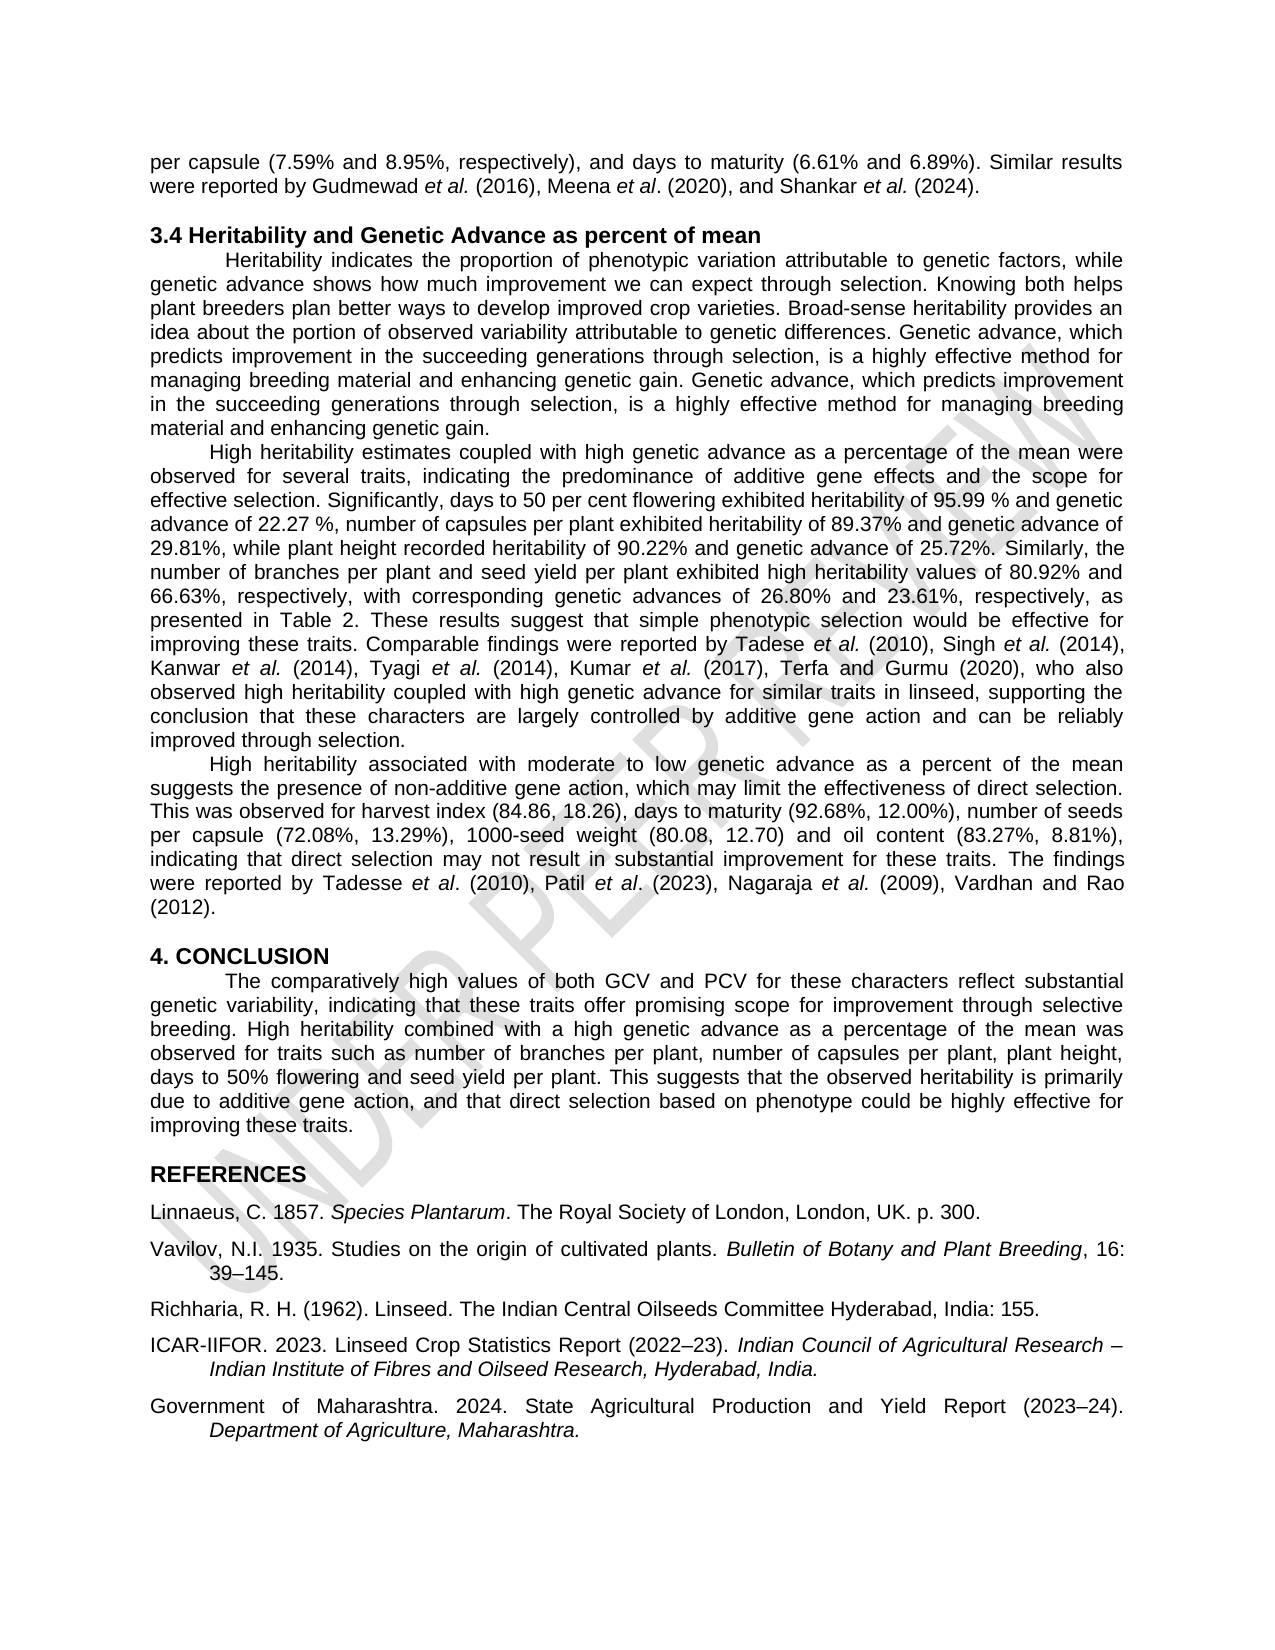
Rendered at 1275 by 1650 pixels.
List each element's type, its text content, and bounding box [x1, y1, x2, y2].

text 4. Conclusion [150, 943, 1125, 969]
text Government of Maharashtra. 2024. State Agricultural Production and Yield Report (2023–24). Department of Agriculture, Maharashtra. [150, 1394, 1125, 1442]
text 3.4 Heritability and Genetic Advance as percent of mean [150, 222, 1125, 248]
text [150, 150, 1125, 198]
text Vavilov, N.I. 1935. Studies on the origin of cultivated plants. Bulletin of Botany and Plant Breeding, 16: 39–145. [150, 1236, 1125, 1284]
text Heritability indicates the proportion of phenotypic variation attributable to genetic factors, while genetic advance shows how much improvement we can expect through selection. Knowing both helps plant breeders plan better ways to develop improved crop varieties. Broad-sense heritability provides an idea about the portion of observed variability attributable to genetic differences. Genetic advance, which predicts improvement in the succeeding generations through selection, is a highly effective method for managing breeding material and enhancing genetic gain. Genetic advance, which predicts improvement in the succeeding generations through selection, is a highly effective method for managing breeding material and enhancing genetic gain. [150, 248, 1125, 440]
text ICAR-IIFOR. 2023. Linseed Crop Statistics Report (2022–23). Indian Council of Agricultural Research – Indian Institute of Fibres and Oilseed Research, Hyderabad, India. [150, 1333, 1125, 1381]
text Linnaeus, C. 1857. Species Plantarum. The Royal Society of London, London, UK. p. 300. [150, 1200, 1125, 1224]
text Richharia, R. H. (1962). Linseed. The Indian Central Oilseeds Committee Hyderabad, India: 155. [150, 1297, 1125, 1321]
text The comparatively high values of both GCV and PCV for these characters reflect substantial genetic variability, indicating that these traits offer promising scope for improvement through selective breeding. High heritability combined with a high genetic advance as a percentage of the mean was observed for traits such as number of branches per plant, number of capsules per plant, plant height, days to 50% flowering and seed yield per plant. This suggests that the observed heritability is primarily due to additive gene action, and that direct selection based on phenotype could be highly effective for improving these traits. [150, 969, 1125, 1137]
text High heritability associated with moderate to low genetic advance as a percent of the mean suggests the presence of non-additive gene action, which may limit the effectiveness of direct selection. This was observed for harvest index (84.86, 18.26), days to maturity (92.68%, 12.00%), number of seeds per capsule (72.08%, 13.29%), 1000-seed weight (80.08, 12.70) and oil content (83.27%, 8.81%), indicating that direct selection may not result in substantial improvement for these traits. The findings were reported by Tadesse et al. (2010), Patil et al. (2023), Nagaraja et al. (2009), Vardhan and Rao (2012). [150, 751, 1125, 919]
text High heritability estimates coupled with high genetic advance as a percentage of the mean were observed for several traits, indicating the predominance of additive gene effects and the scope for effective selection. Significantly, days to 50 per cent flowering exhibited heritability of 95.99 % and genetic advance of 22.27 %, number of capsules per plant exhibited heritability of 89.37% and genetic advance of 29.81%, while plant height recorded heritability of 90.22% and genetic advance of 25.72%. Similarly, the number of branches per plant and seed yield per plant exhibited high heritability values of 80.92% and 66.63%, respectively, with corresponding genetic advances of 26.80% and 23.61%, respectively, as presented in Table 2. These results suggest that simple phenotypic selection would be effective for improving these traits. Comparable findings were reported by Tadese et al. (2010), Singh et al. (2014), Kanwar et al. (2014), Tyagi et al. (2014), Kumar et al. (2017), Terfa and Gurmu (2020), who also observed high heritability coupled with high genetic advance for similar traits in linseed, supporting the conclusion that these characters are largely controlled by additive gene action and can be reliably improved through selection. [150, 440, 1125, 751]
text References [150, 1161, 1125, 1187]
